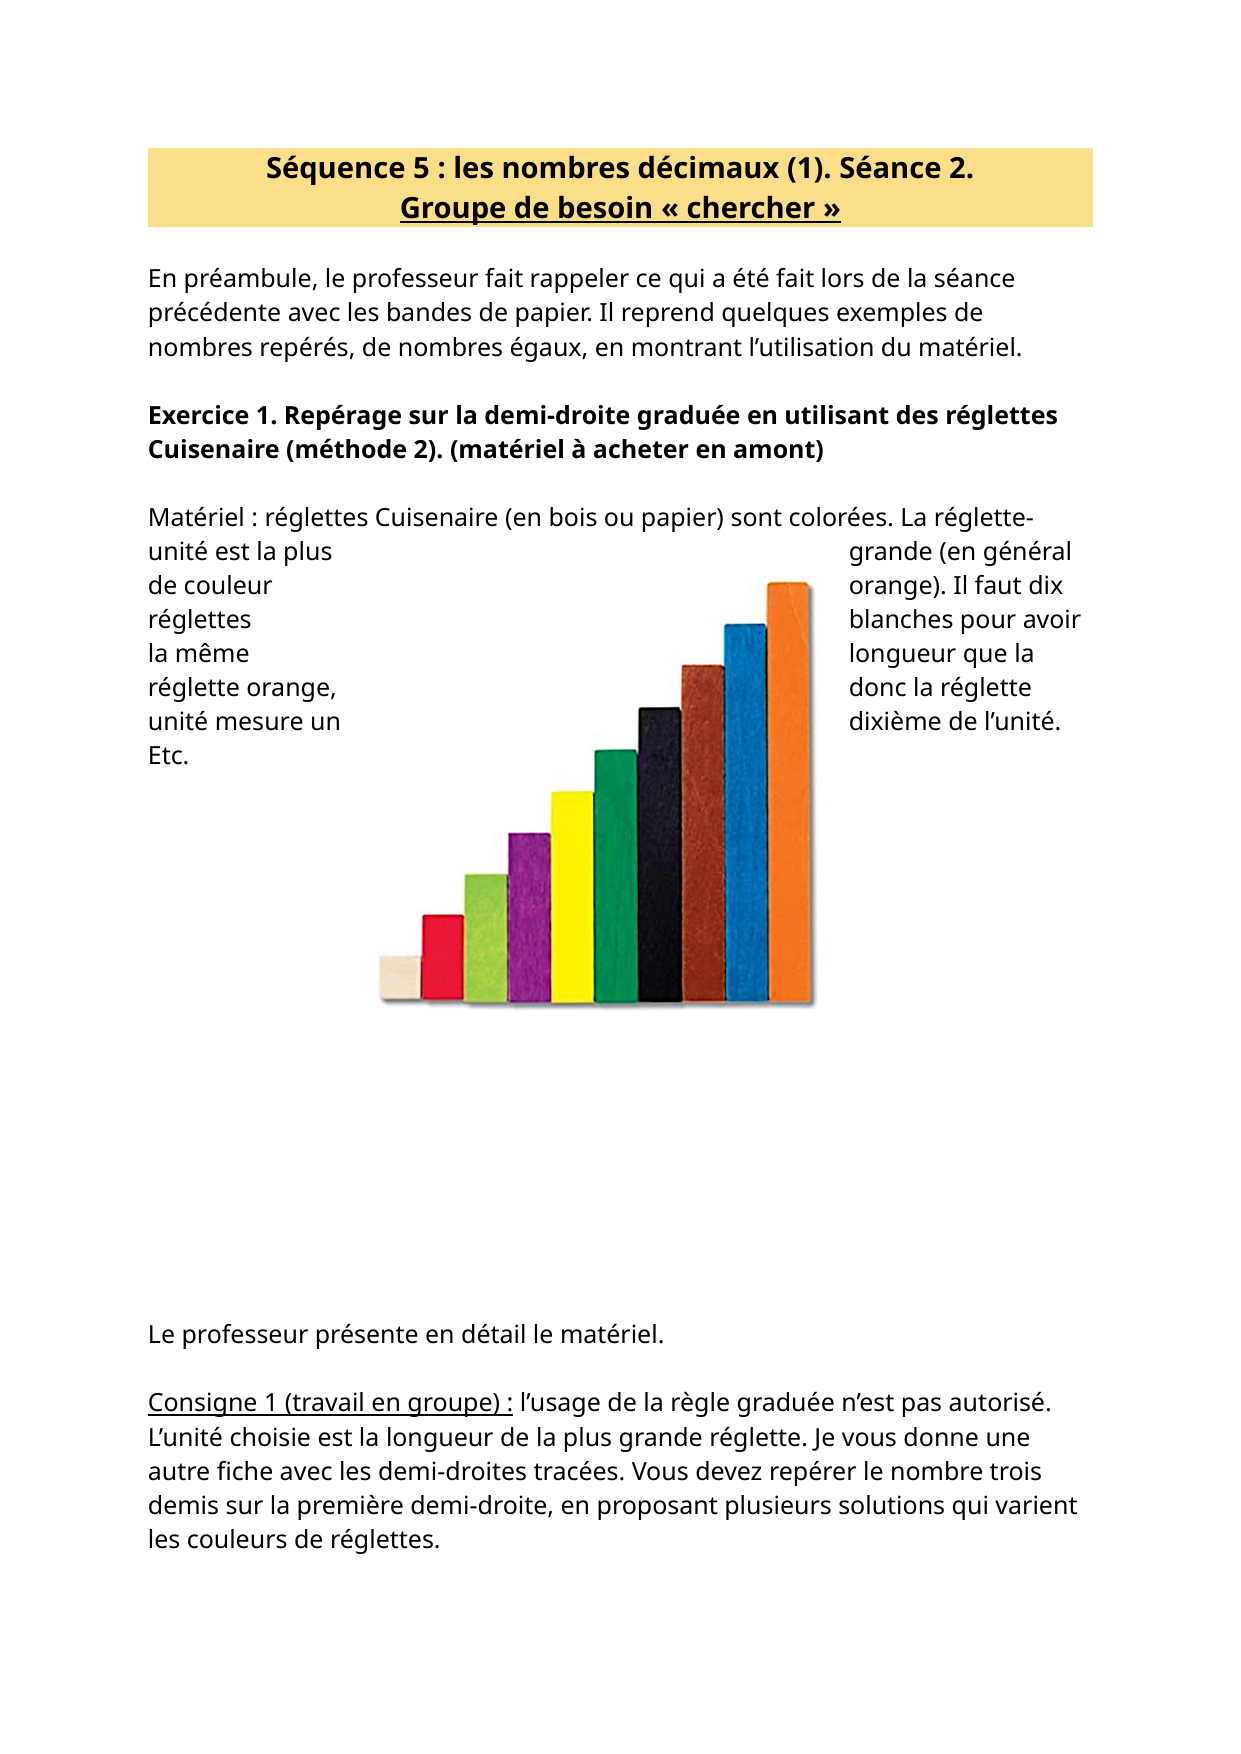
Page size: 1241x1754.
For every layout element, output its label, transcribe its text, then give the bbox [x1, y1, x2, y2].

text Le professeur présente en détail le matériel. [148, 1317, 1093, 1351]
picture [375, 565, 830, 1020]
text Exercice 1. Repérage sur la demi-droite graduée en utilisant des réglettes Cuisenaire (méthode 2). (matériel à acheter en amont) [148, 397, 1093, 465]
text Groupe de besoin « chercher » [148, 187, 1093, 227]
text Séquence 5 : les nombres décimaux (1). Séance 2. [148, 148, 1093, 187]
text Matériel : réglettes Cuisenaire (en bois ou papier) sont colorées. La réglette-unité est la plus grande (en général de couleur orange). Il faut dix réglettes blanches pour avoir la même longueur que la réglette orange, donc la réglette unité mesure un dixième de l’unité. Etc. [148, 499, 1093, 772]
text En préambule, le professeur fait rappeler ce qui a été fait lors de la séance précédente avec les bandes de papier. Il reprend quelques exemples de nombres repérés, de nombres égaux, en montrant l’utilisation du matériel. [148, 261, 1093, 363]
text Consigne 1 (travail en groupe) : l’usage de la règle graduée n’est pas autorisé. L’unité choisie est la longueur de la plus grande réglette. Je vous donne une autre fiche avec les demi-droites tracées. Vous devez repérer le nombre trois demis sur la première demi-droite, en proposant plusieurs solutions qui varient les couleurs de réglettes. [148, 1385, 1093, 1555]
